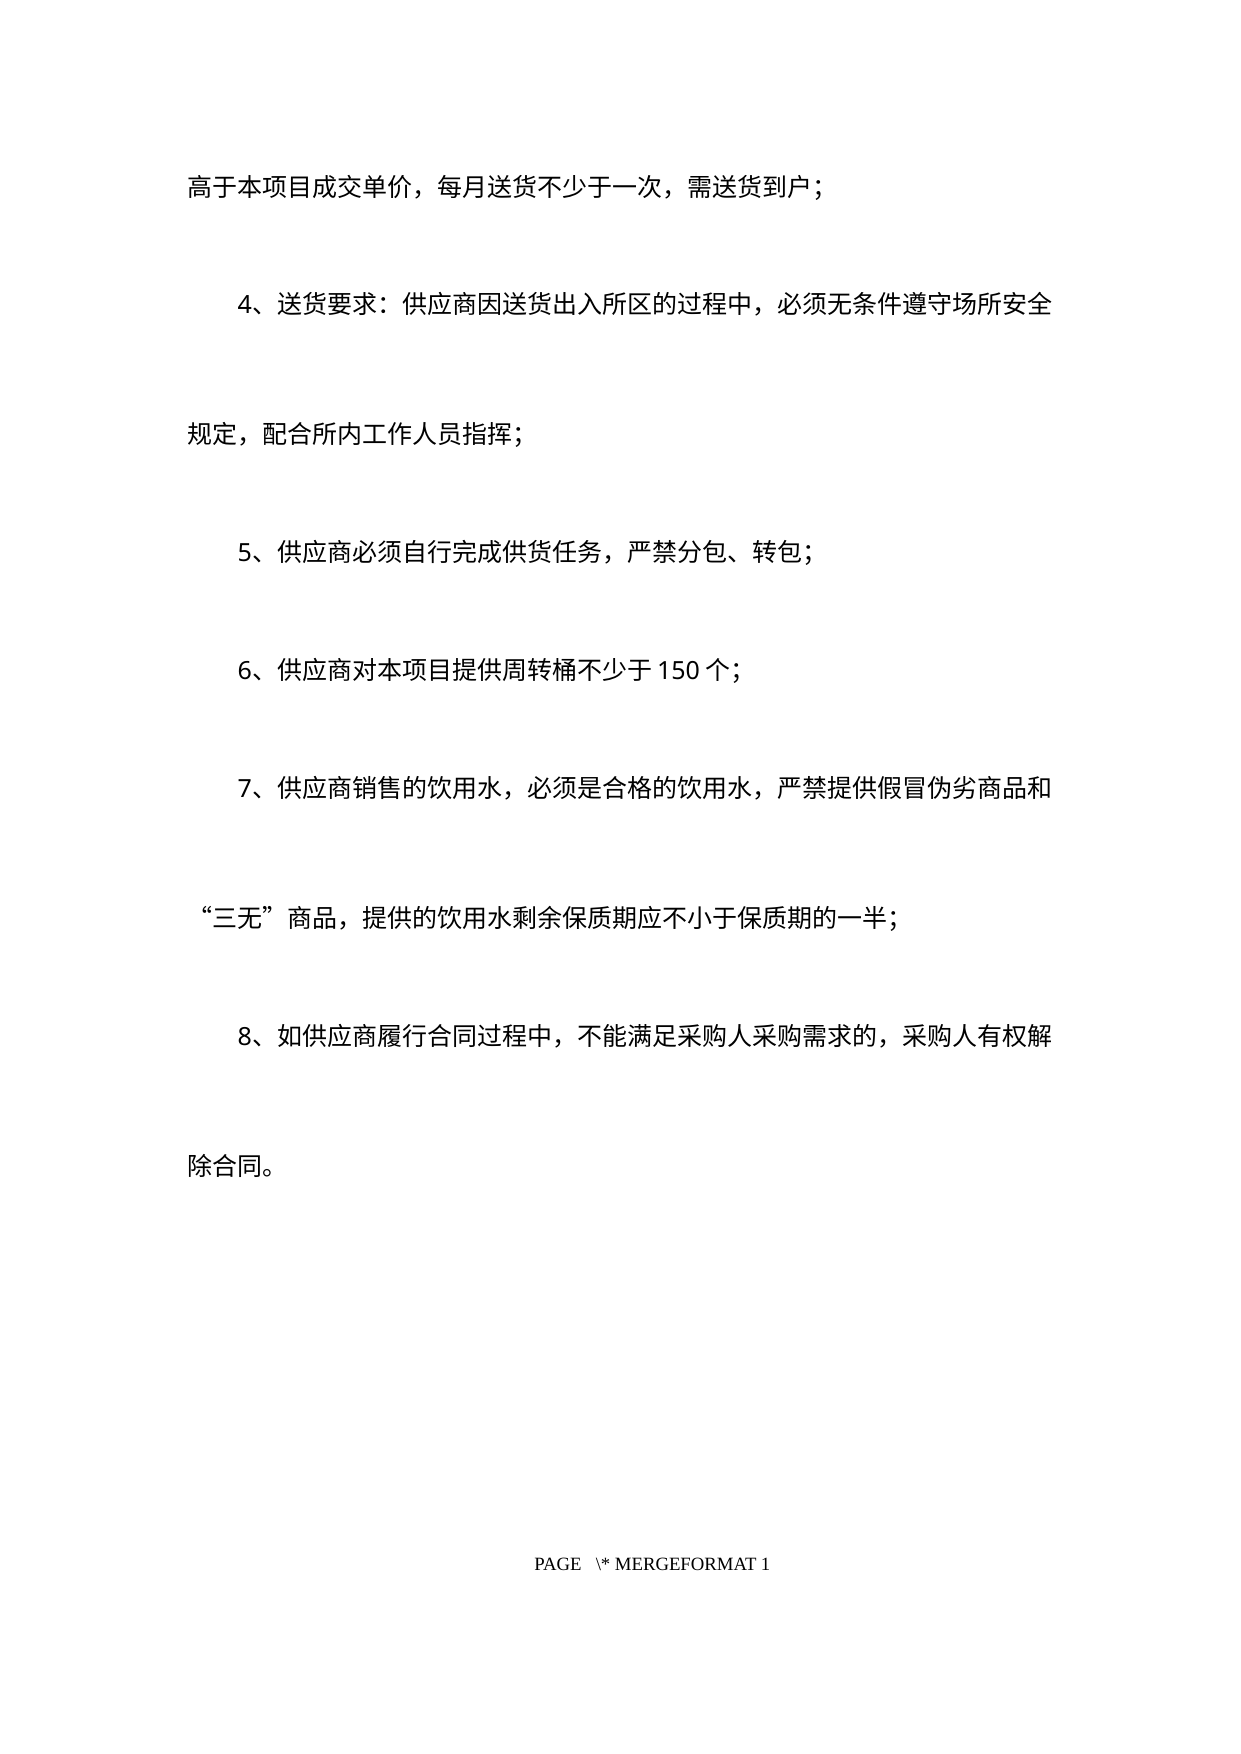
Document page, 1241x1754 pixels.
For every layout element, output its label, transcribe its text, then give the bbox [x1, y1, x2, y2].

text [187, 153, 1053, 218]
text 7、供应商销售的饮用水，必须是合格的饮用水，严禁提供假冒伪劣商品和“三无”商品，提供的饮用水剩余保质期应不小于保质期的一半； [187, 754, 1053, 949]
text 6、供应商对本项目提供周转桶不少于150个； [187, 636, 1053, 701]
text 8、如供应商履行合同过程中，不能满足采购人采购需求的，采购人有权解除合同。 [187, 1002, 1053, 1197]
text 5、供应商必须自行完成供货任务，严禁分包、转包； [187, 518, 1053, 583]
text 4、送货要求：供应商因送货出入所区的过程中，必须无条件遵守场所安全规定，配合所内工作人员指挥； [187, 271, 1053, 466]
